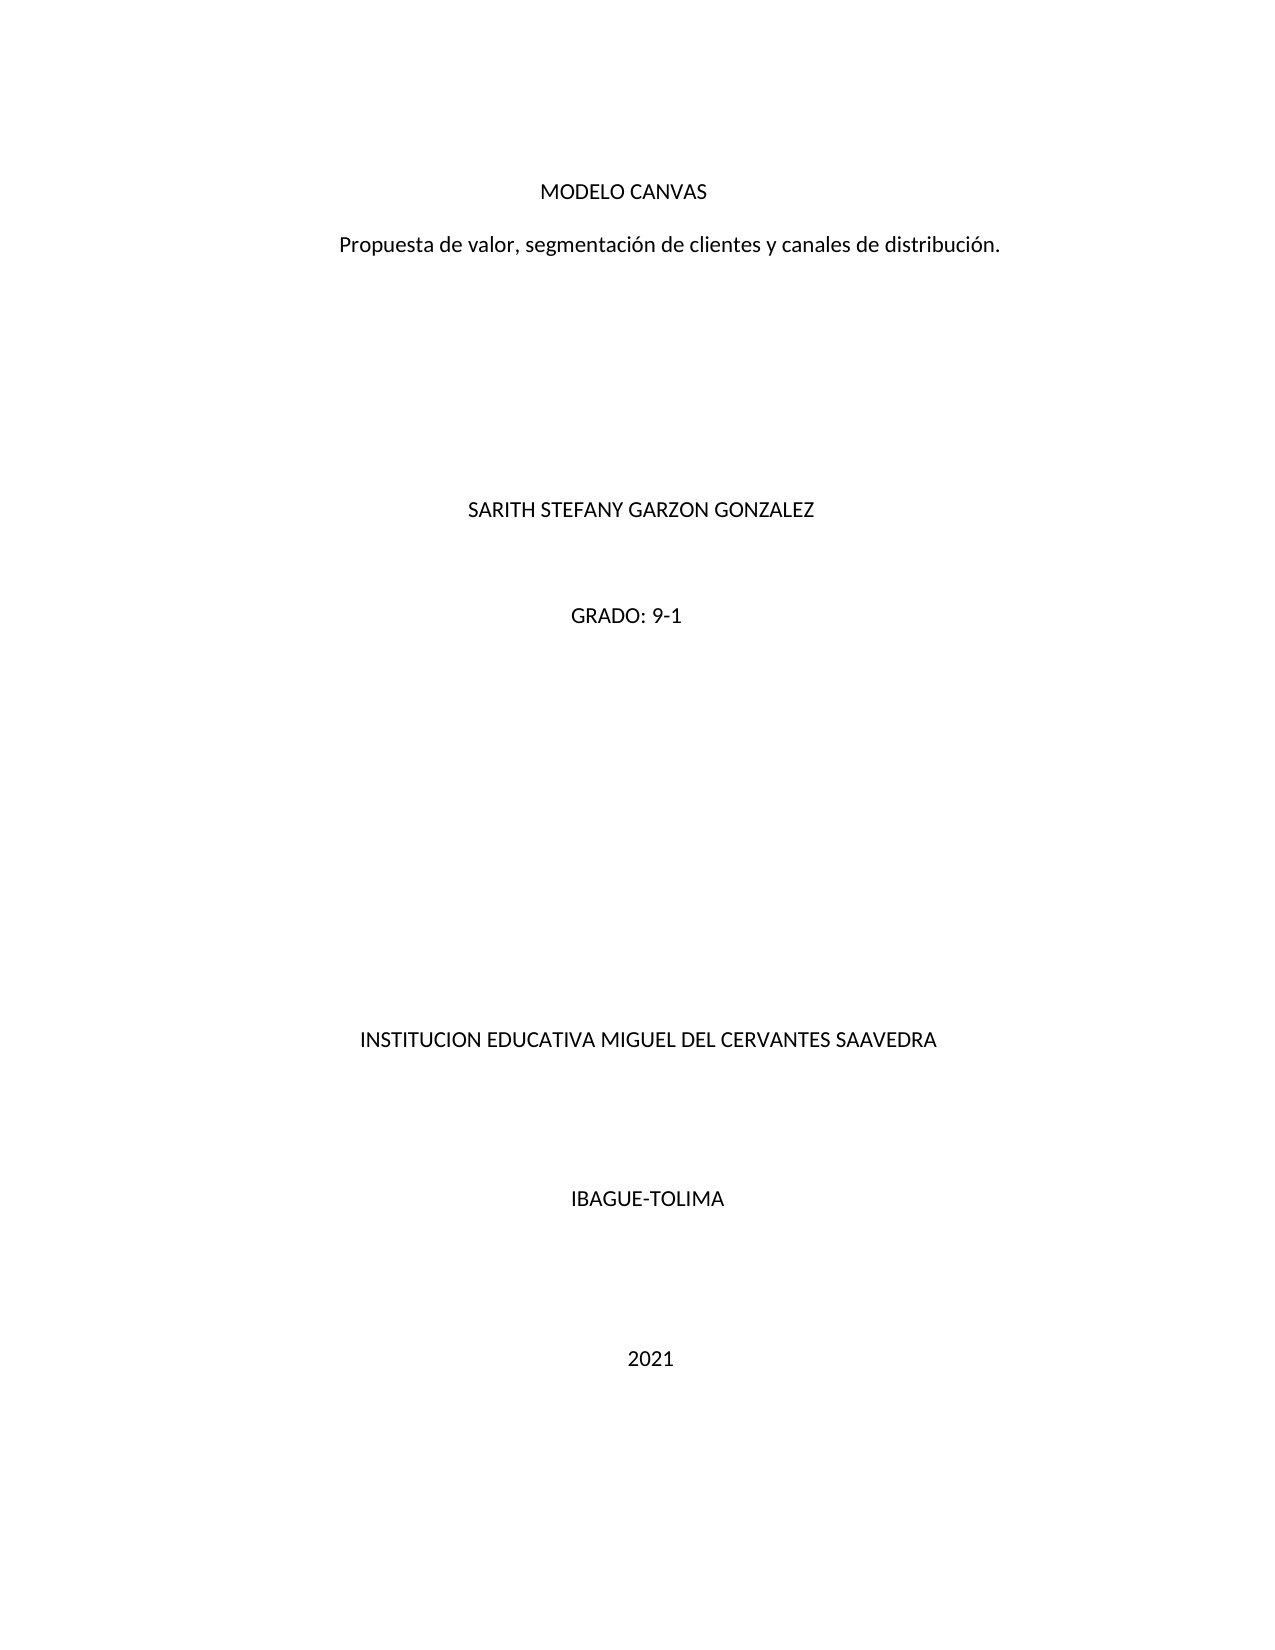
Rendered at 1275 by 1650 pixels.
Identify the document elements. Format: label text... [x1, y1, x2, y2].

text INSTITUCION EDUCATIVA MIGUEL DEL CERVANTES SAAVEDRA [236, 1026, 1157, 1053]
text Propuesta de valor, segmentación de clientes y canales de distribución. [236, 230, 1157, 258]
text GRADO: 9-1 [236, 601, 1157, 629]
text SARITH STEFANY GARZON GONZALEZ [236, 495, 1157, 523]
text 2021 [236, 1344, 1157, 1372]
text MODELO CANVAS [236, 177, 1157, 205]
text IBAGUE-TOLIMA [236, 1184, 1157, 1213]
